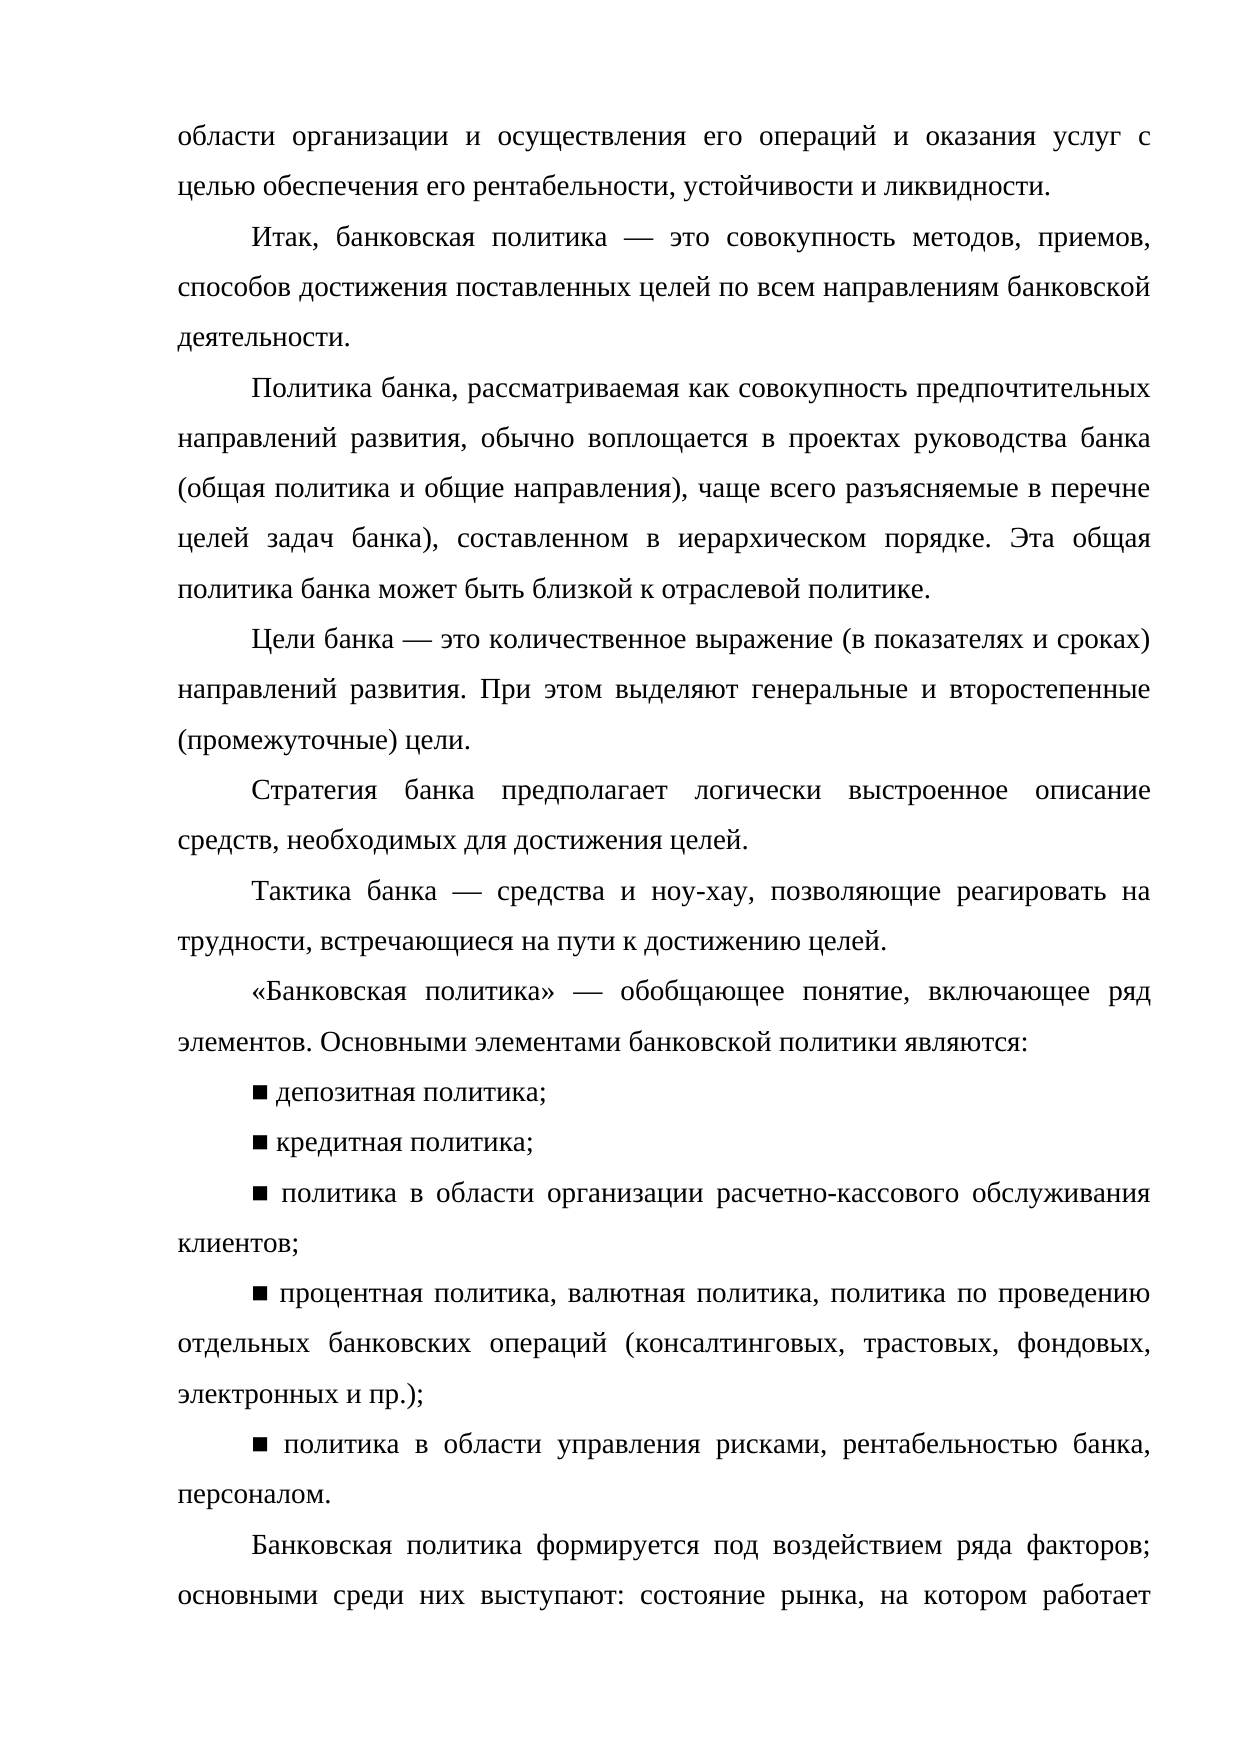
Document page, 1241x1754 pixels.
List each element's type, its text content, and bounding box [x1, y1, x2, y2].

text «Банковская политика» — обобщающее понятие, включающее ряд элементов. Основными элементами банковской политики являются: [177, 973, 1152, 1057]
text Тактика банка — средства и ноу-хау, позволяющие реагировать на трудности, встречающиеся на пути к достижению целей. [177, 873, 1152, 957]
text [177, 118, 1152, 202]
text ■ политика в области управления рисками, рентабельностью банка, персоналом. [177, 1426, 1152, 1510]
text ■ кредитная политика; [177, 1124, 1152, 1158]
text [177, 1527, 1152, 1611]
text Цели банка — это количественное выражение (в показателях и сроках) направлений развития. При этом выделяют генеральные и второстепенные (промежуточные) цели. [177, 621, 1152, 755]
text Политика банка, рассматриваемая как совокупность предпочтительных направлений развития, обычно воплощается в проектах руководства банка (общая политика и общие направления), чаще всего разъясняемые в перечне целей задач банка), составленном в иерархическом порядке. Эта общая политика банка может быть близкой к отраслевой политике. [177, 370, 1152, 604]
text ■ политика в области организации расчетно-кассового обслуживания клиентов; [177, 1175, 1152, 1258]
text Итак, банковская политика — это совокупность методов, приемов, способов достижения поставленных целей по всем направлениям банковской деятельности. [177, 219, 1152, 353]
text ■ депозитная политика; [177, 1074, 1152, 1108]
text ■ процентная политика, валютная политика, политика по проведению отдельных банковских операций (консалтинговых, трастовых, фондовых, электронных и пр.); [177, 1275, 1152, 1409]
text Стратегия банка предполагает логически выстроенное описание средств, необходимых для достижения целей. [177, 772, 1152, 856]
